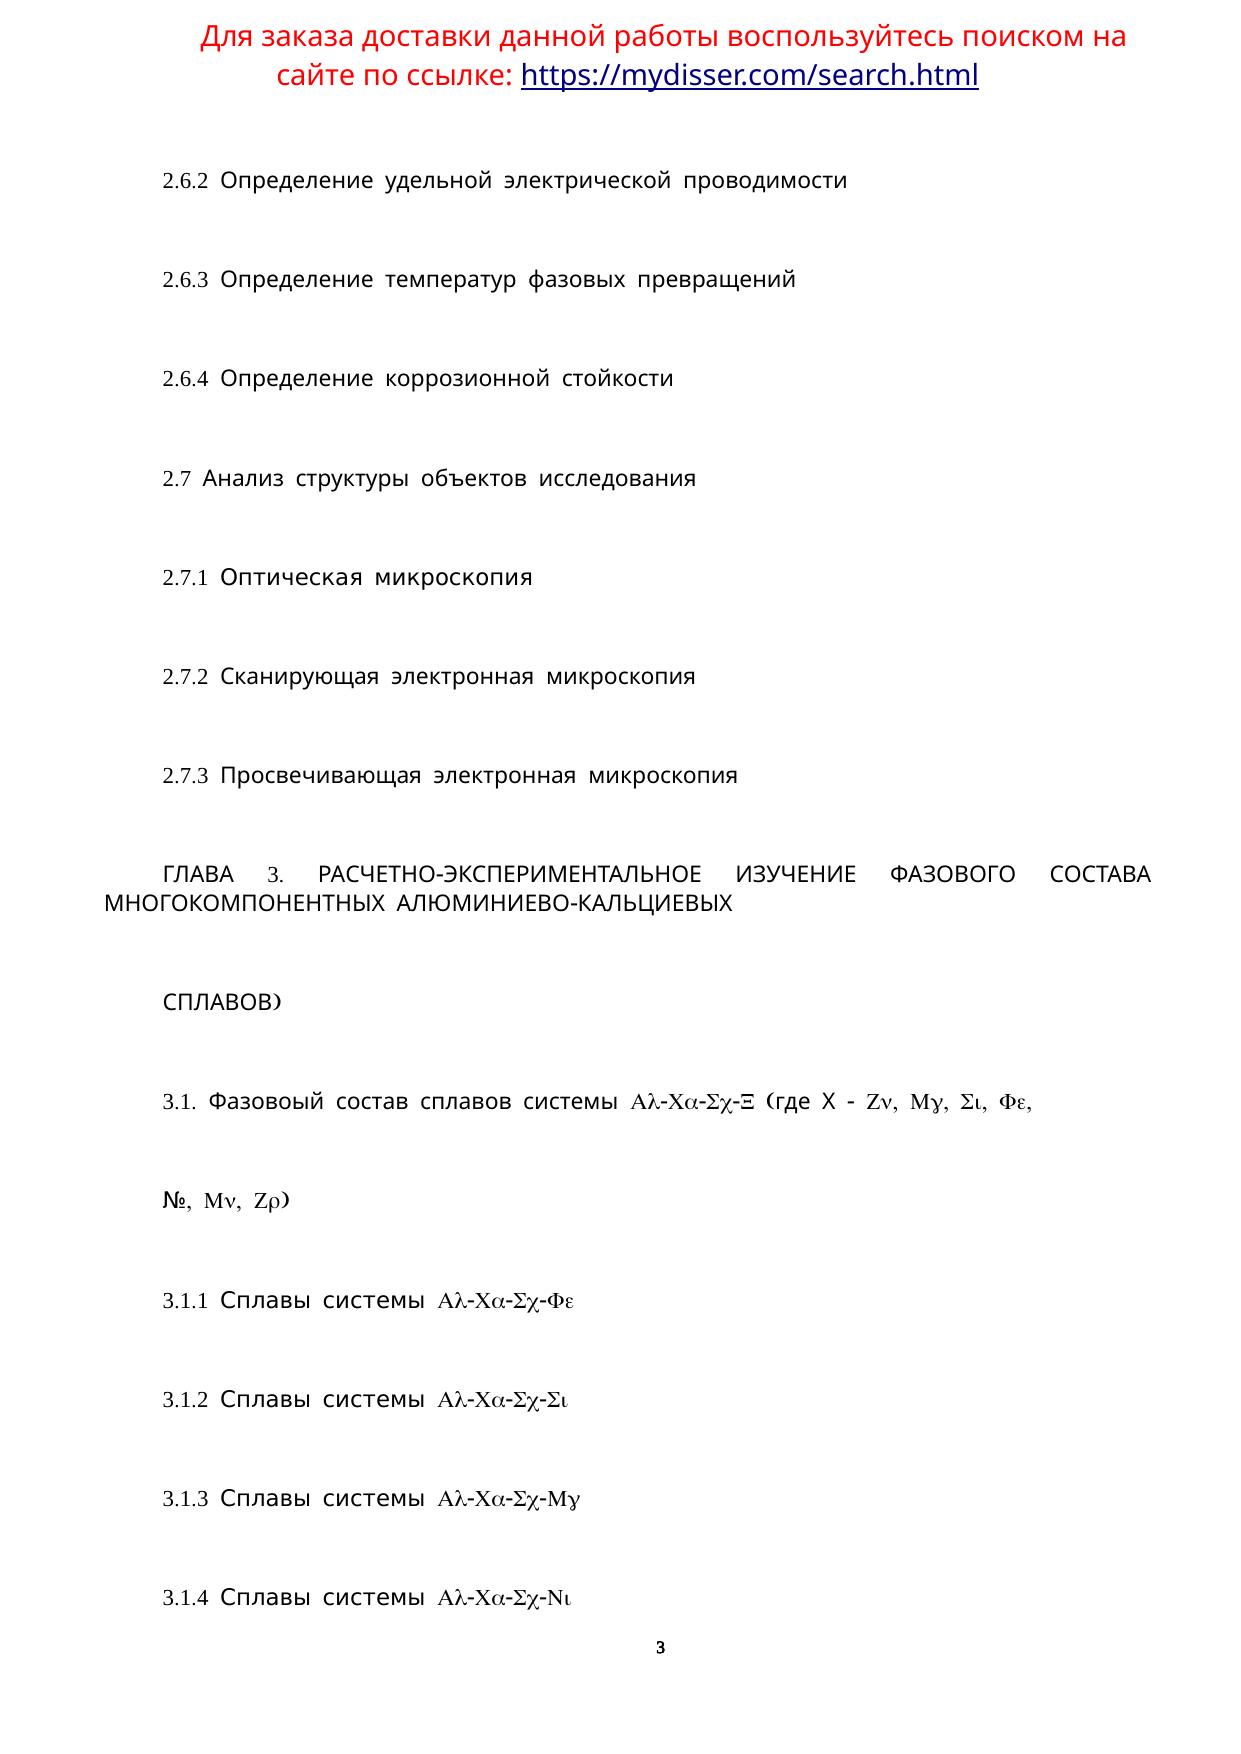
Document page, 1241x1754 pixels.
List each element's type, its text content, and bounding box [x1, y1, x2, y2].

text СПЛАВОВ) [103, 987, 1152, 1015]
text 2.7.1 Оптическая микроскопия [103, 561, 1152, 590]
text 3.1.2 Сплавы системы Al-Ca-Sc-Si [103, 1383, 1152, 1412]
text 2.6.2 Определение удельной электрической проводимости [103, 164, 1152, 193]
text 2.7.3 Просвечивающая электронная микроскопия [103, 759, 1152, 788]
text 3.1.4 Сплавы системы Al-Ca-Sc-Ni [103, 1582, 1152, 1610]
text 3.1. Фазовоый состав сплавов системы Al-Ca-Sc-X (где Х - Zn, Mg, Si, Fe, [103, 1086, 1152, 1114]
text 2.6.3 Определение температур фазовых превращений [103, 264, 1152, 292]
text 3.1.3 Сплавы системы Al-Ca-Sc-Mg [103, 1482, 1152, 1511]
text 2.7 Анализ структуры объектов исследования [103, 462, 1152, 491]
text 2.7.2 Сканирующая электронная микроскопия [103, 660, 1152, 689]
text 3.1.1 Сплавы системы Al-Ca-Sc-Fe [103, 1284, 1152, 1313]
text №, Mn, Zr) [103, 1185, 1152, 1214]
text ГЛАВА 3. РАСЧЕТНО-ЭКСПЕРИМЕНТАЛЬНОЕ ИЗУЧЕНИЕ ФАЗОВОГО СОСТАВА МНОГОКОМПОНЕНТНЫХ АЛЮМИНИЕВО-КАЛЬЦИЕВЫХ [103, 859, 1152, 916]
text 2.6.4 Определение коррозионной стойкости [103, 363, 1152, 392]
